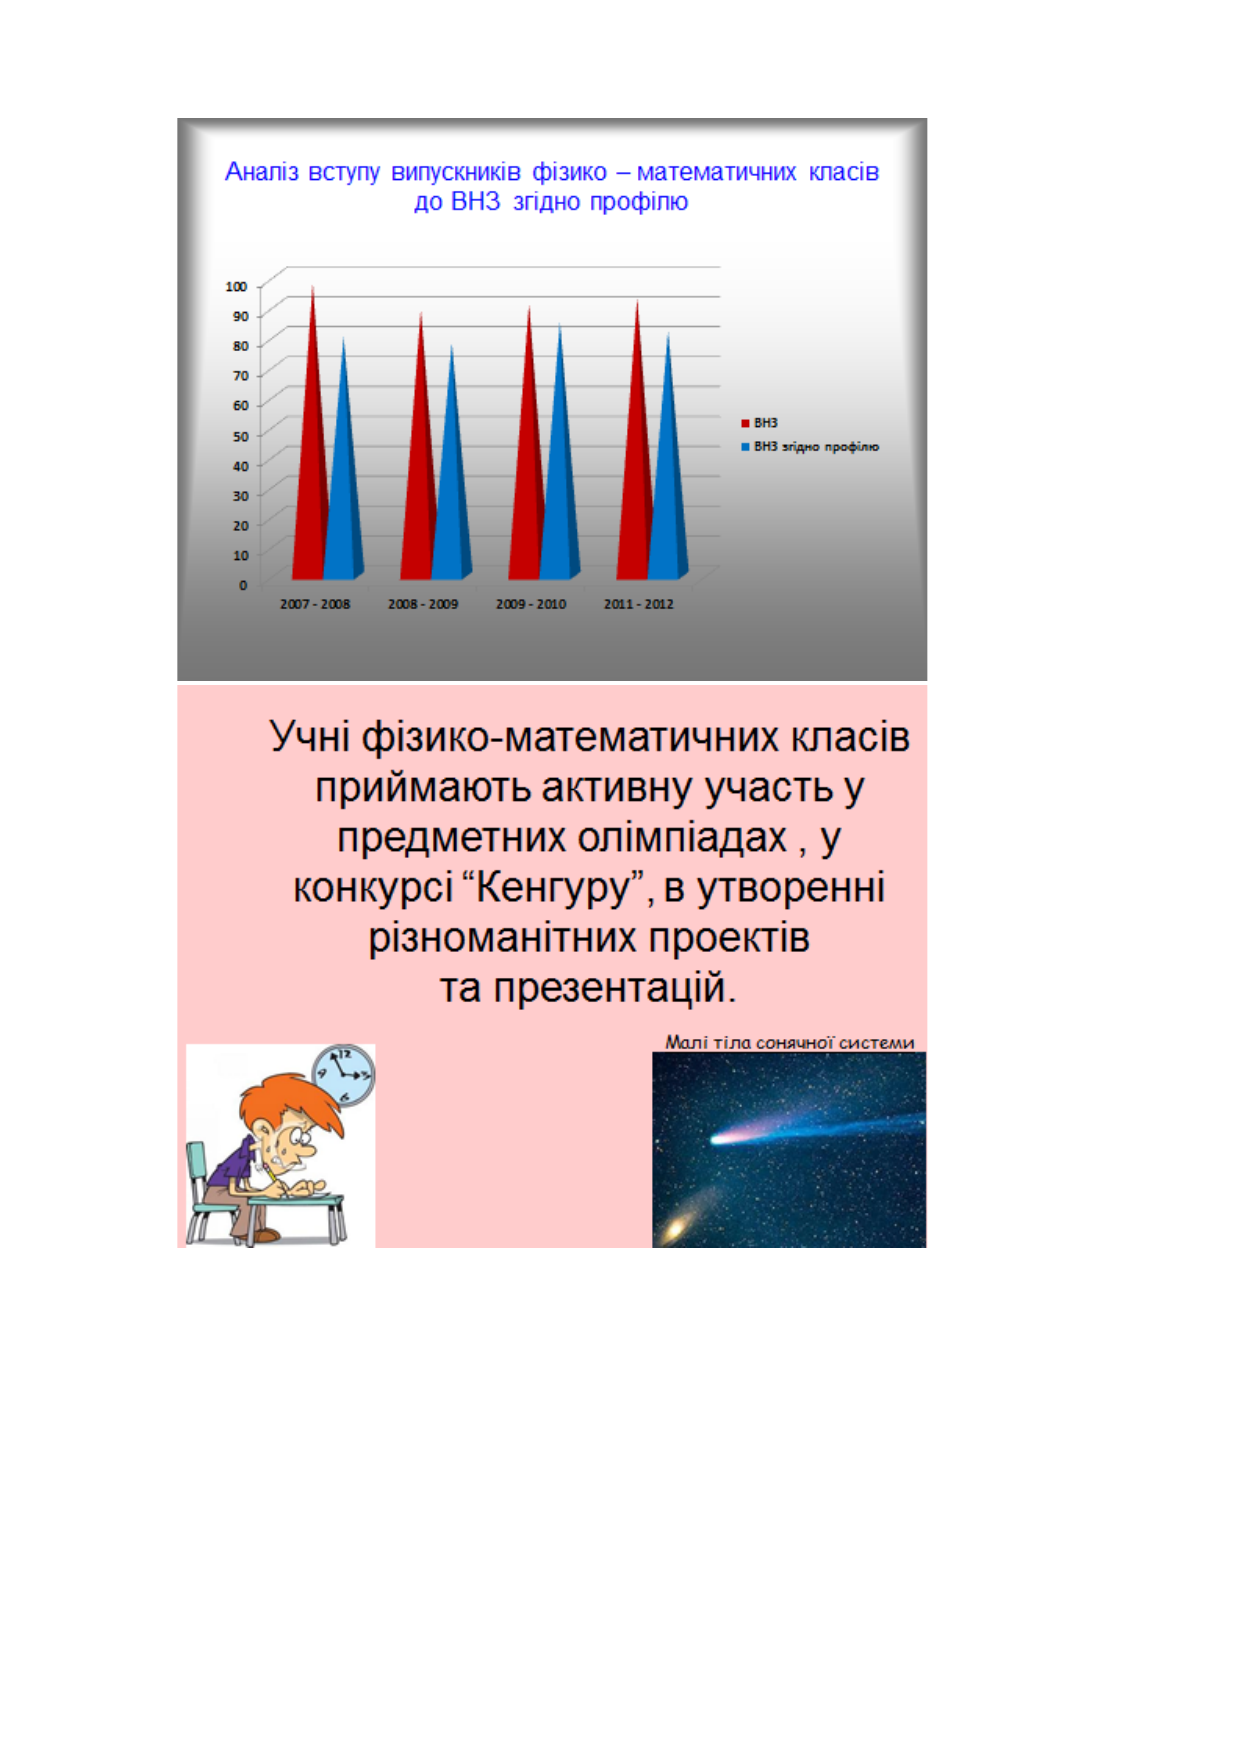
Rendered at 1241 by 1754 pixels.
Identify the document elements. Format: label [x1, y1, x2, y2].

picture [177, 685, 928, 1248]
picture [177, 118, 928, 681]
